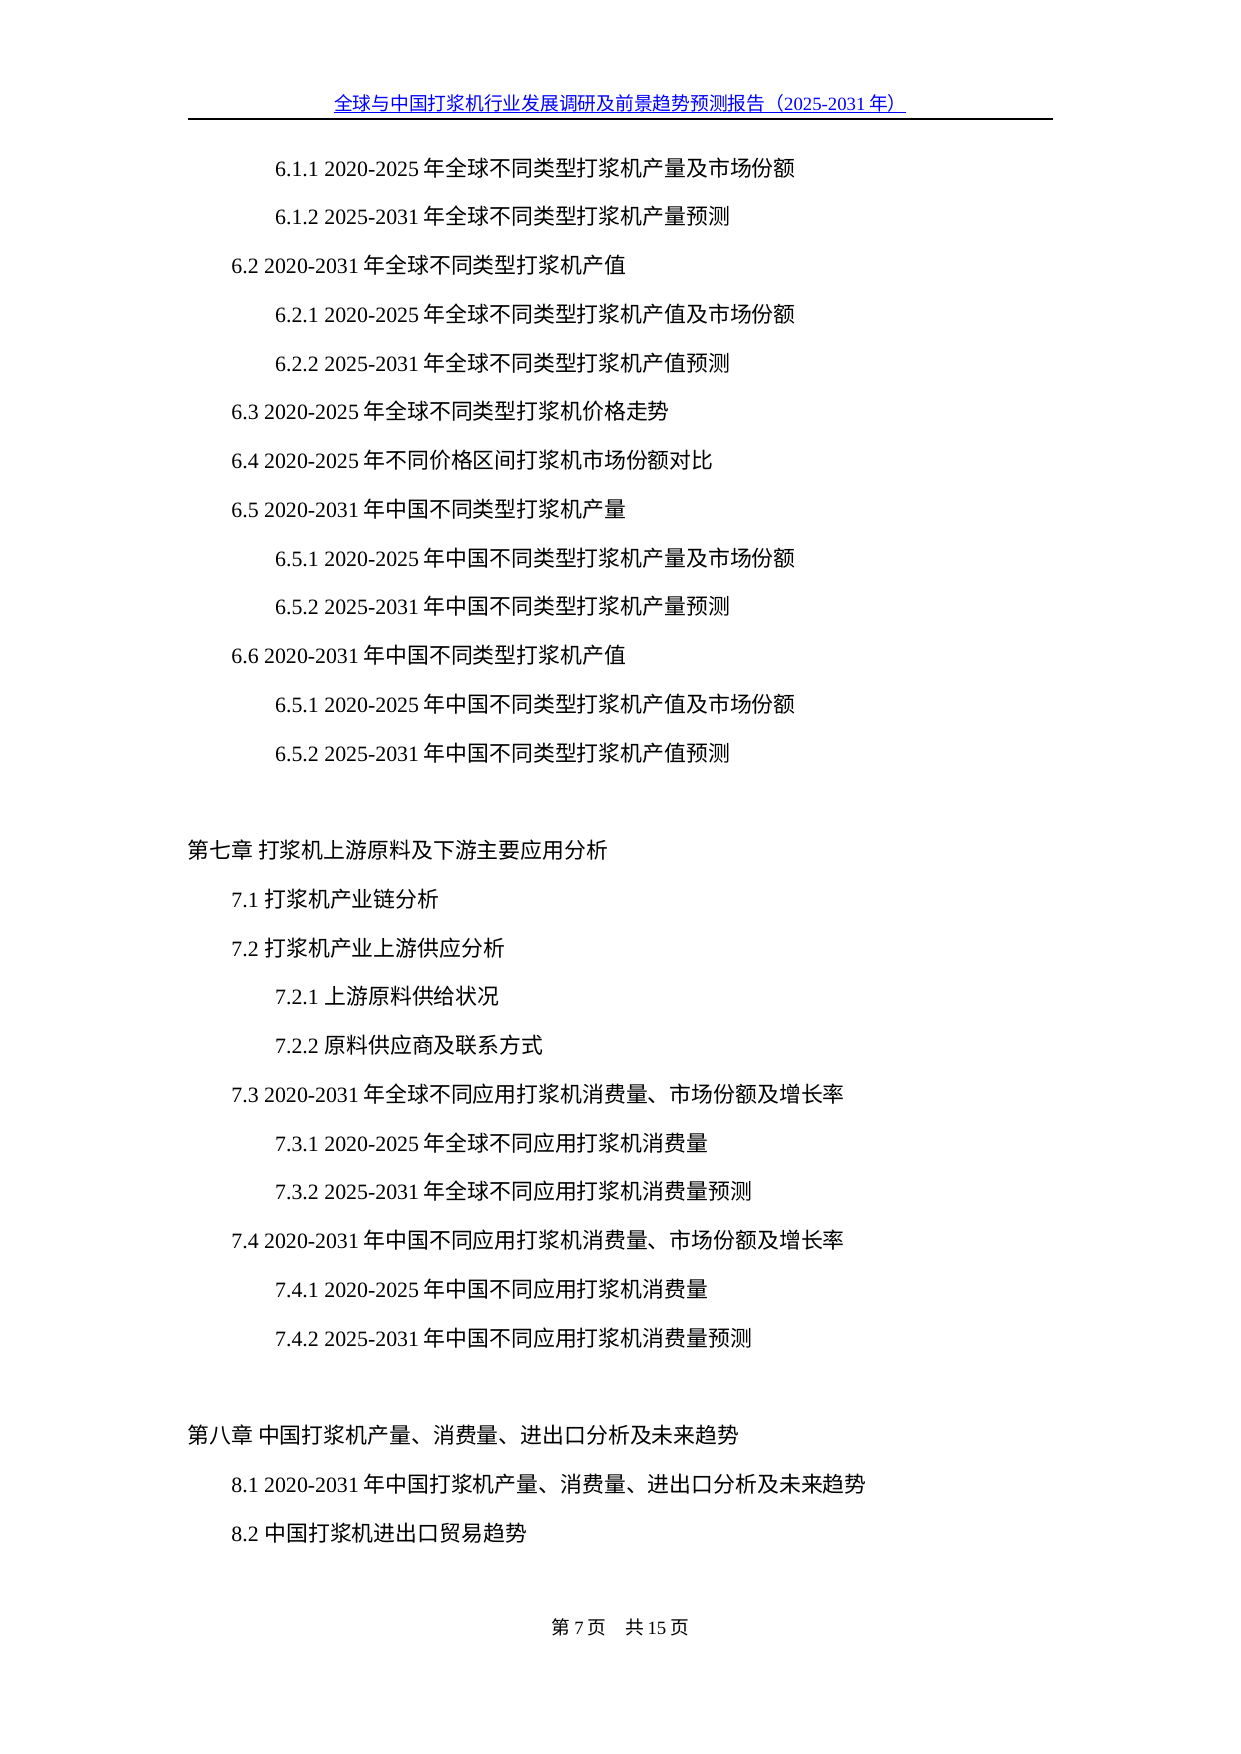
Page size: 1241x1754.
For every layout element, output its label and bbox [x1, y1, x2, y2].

text [187, 150, 1053, 1548]
